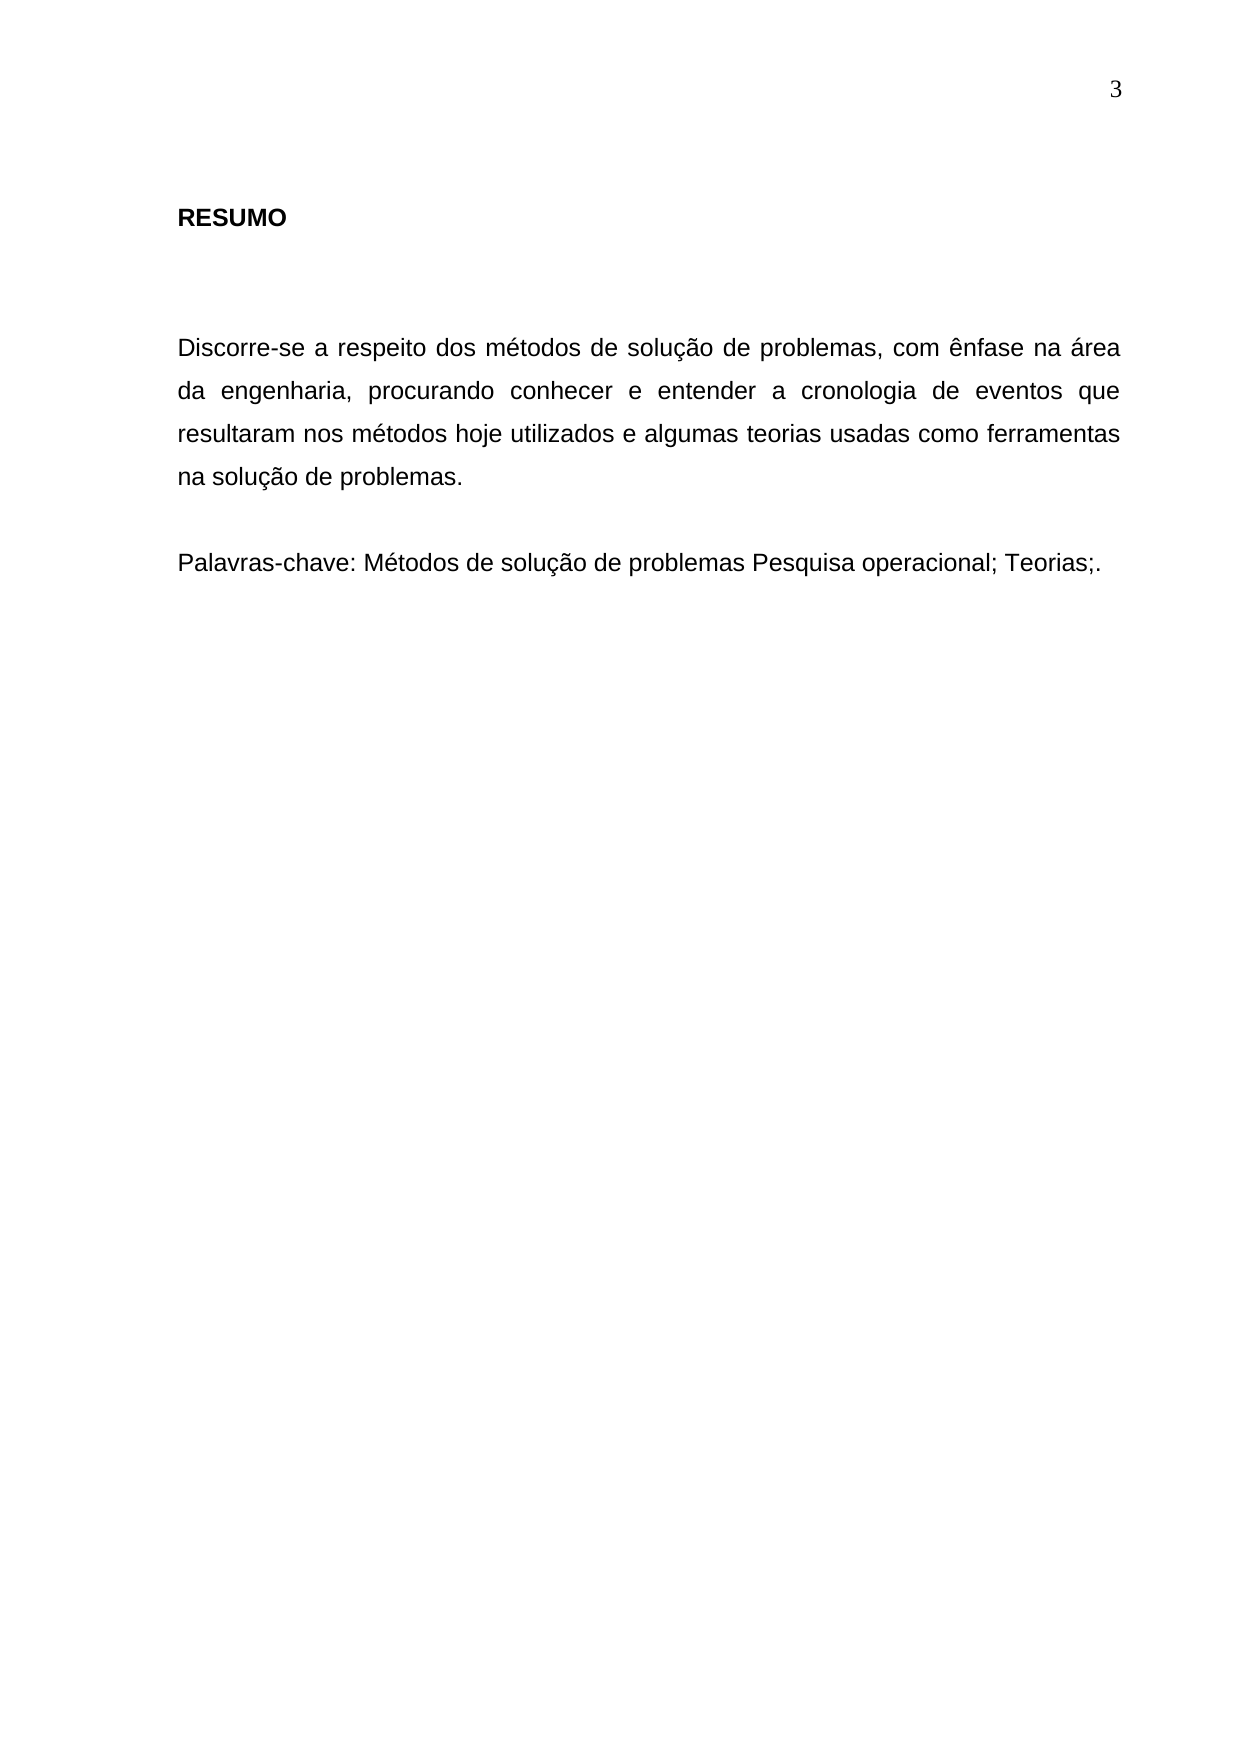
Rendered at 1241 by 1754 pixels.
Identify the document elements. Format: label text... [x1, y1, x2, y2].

text Palavras-chave: Métodos de solução de problemas Pesquisa operacional; Teorias;. [177, 548, 1122, 577]
text Discorre-se a respeito dos métodos de solução de problemas, com ênfase na área da engenharia, procurando conhecer e entender a cronologia de eventos que resultaram nos métodos hoje utilizados e algumas teorias usadas como ferramentas na solução de problemas. [177, 333, 1122, 491]
text RESUMO [177, 177, 1122, 232]
